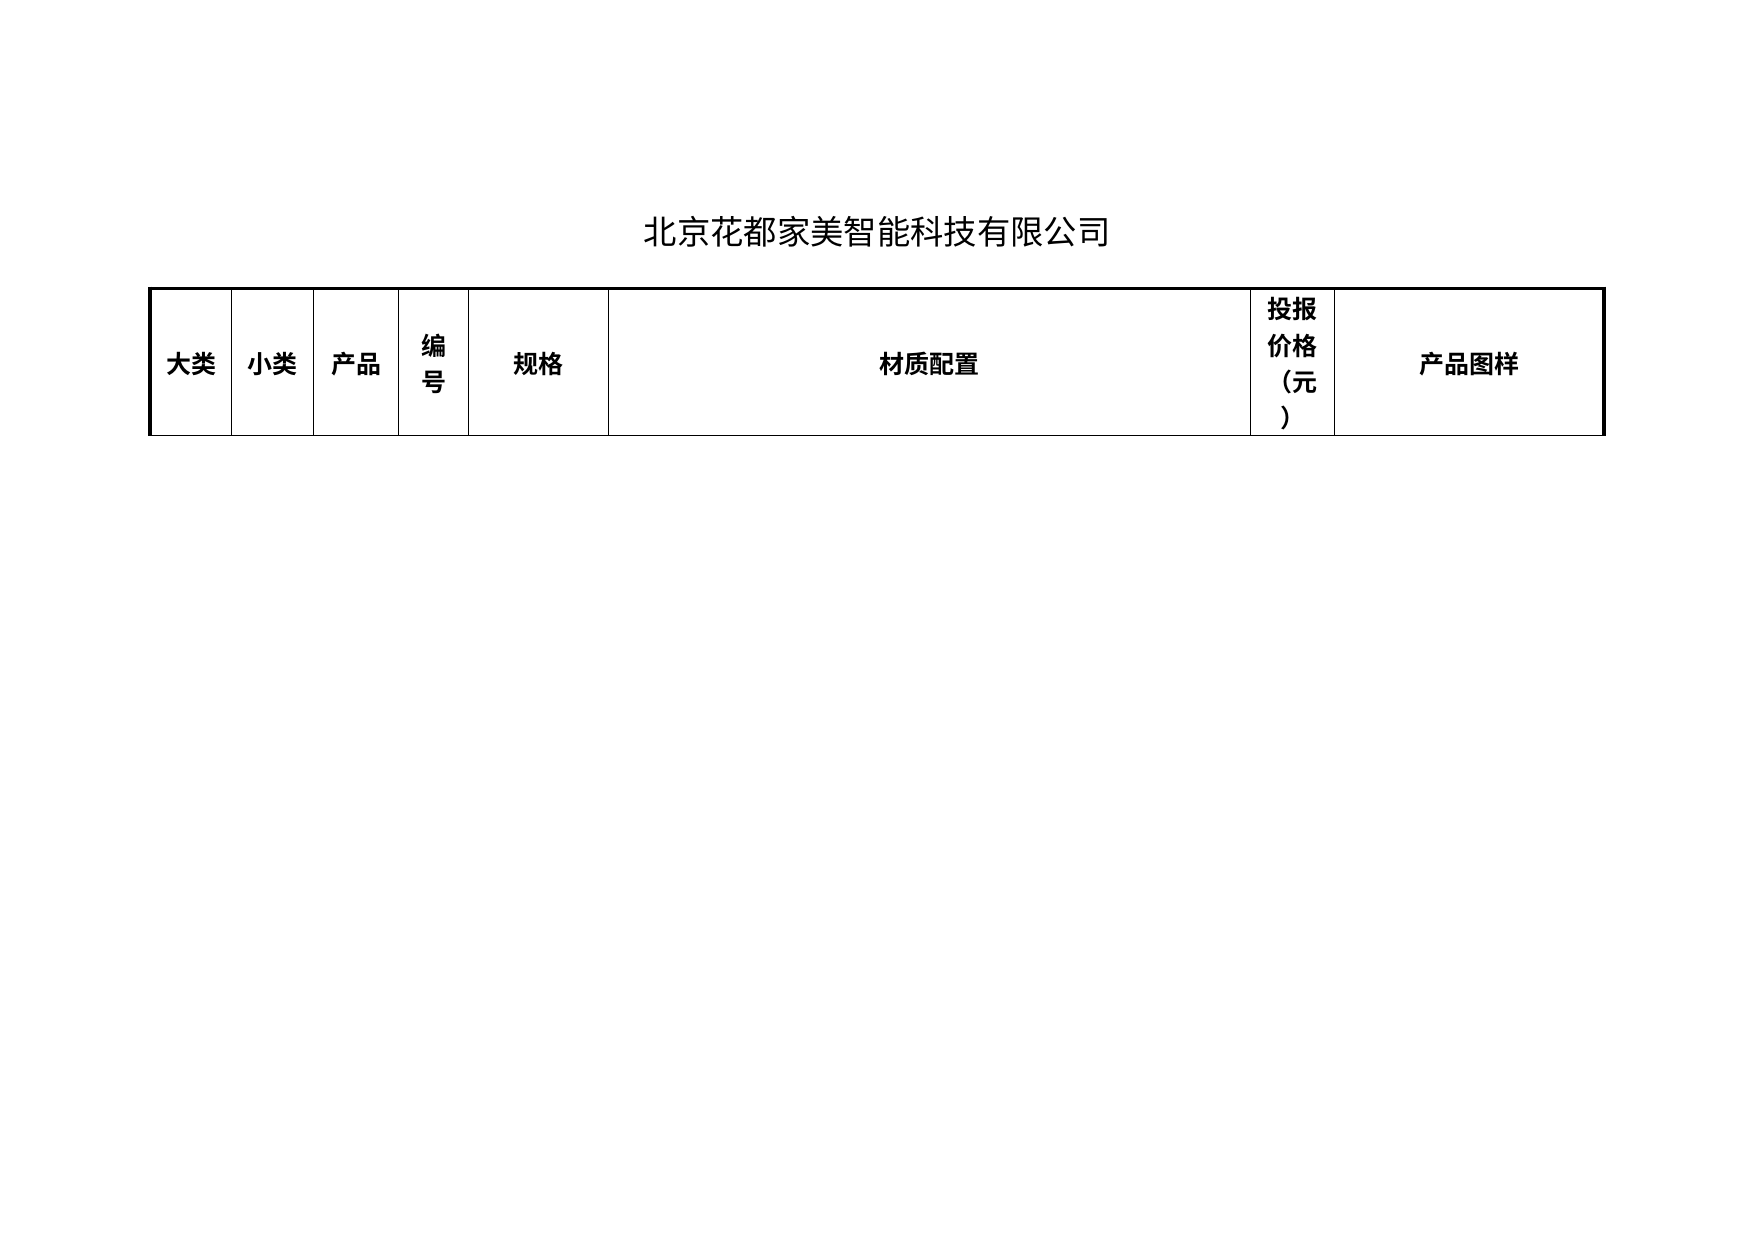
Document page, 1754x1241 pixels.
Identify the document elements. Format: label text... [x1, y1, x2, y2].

table_header 投报价格（元） [1251, 290, 1334, 435]
table_header 小类 [232, 290, 313, 435]
table_header 产品 [314, 290, 398, 435]
text 北京花都家美智能科技有限公司 [150, 198, 1604, 263]
table_header 产品图样 [1335, 290, 1602, 435]
table_header 大类 [152, 290, 231, 435]
table_header 编号 [399, 290, 468, 435]
table_header 材质配置 [609, 290, 1250, 435]
table_header 规格 [469, 290, 608, 435]
